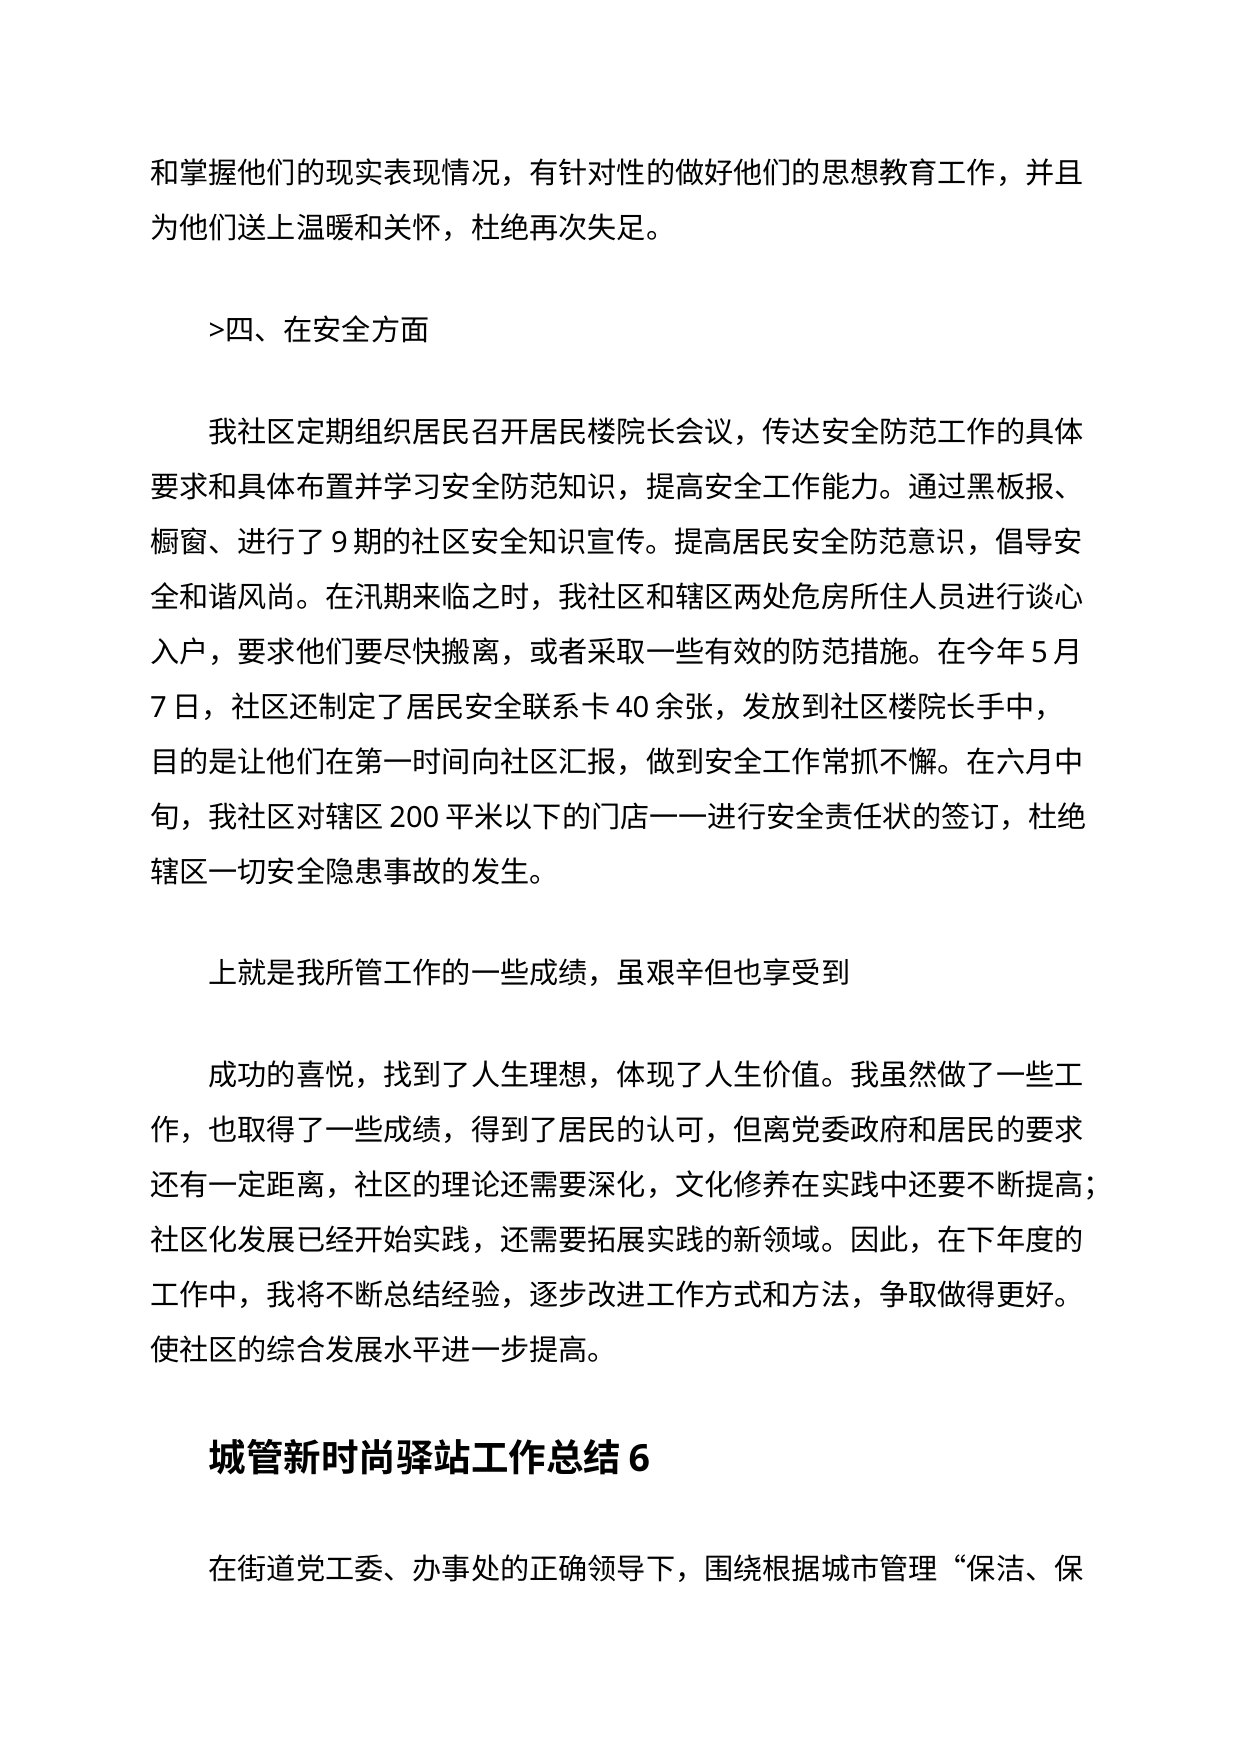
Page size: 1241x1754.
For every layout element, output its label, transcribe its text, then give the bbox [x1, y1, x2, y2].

text 上就是我所管工作的一些成绩，虽艰辛但也享受到 [150, 950, 1090, 992]
text 成功的喜悦，找到了人生理想，体现了人生价值。我虽然做了一些工作，也取得了一些成绩，得到了居民的认可，但离党委政府和居民的要求还有一定距离，社区的理论还需要深化，文化修养在实践中还要不断提高；社区化发展已经开始实践，还需要拓展实践的新领域。因此，在下年度的工作中，我将不断总结经验，逐步改进工作方式和方法，争取做得更好。使社区的综合发展水平进一步提高。 [150, 1052, 1090, 1368]
text 城管新时尚驿站工作总结6 [150, 1428, 1090, 1482]
text 我社区定期组织居民召开居民楼院长会议，传达安全防范工作的具体要求和具体布置并学习安全防范知识，提高安全工作能力。通过黑板报、橱窗、进行了9期的社区安全知识宣传。提高居民安全防范意识，倡导安全和谐风尚。在汛期来临之时，我社区和辖区两处危房所住人员进行谈心入户，要求他们要尽快搬离，或者采取一些有效的防范措施。在今年5月7日，社区还制定了居民安全联系卡40余张，发放到社区楼院长手中，目的是让他们在第一时间向社区汇报，做到安全工作常抓不懈。在六月中旬，我社区对辖区200平米以下的门店一一进行安全责任状的签订，杜绝辖区一切安全隐患事故的发生。 [150, 409, 1090, 891]
text >四、在安全方面 [150, 307, 1090, 349]
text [150, 1546, 1090, 1588]
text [150, 150, 1090, 247]
